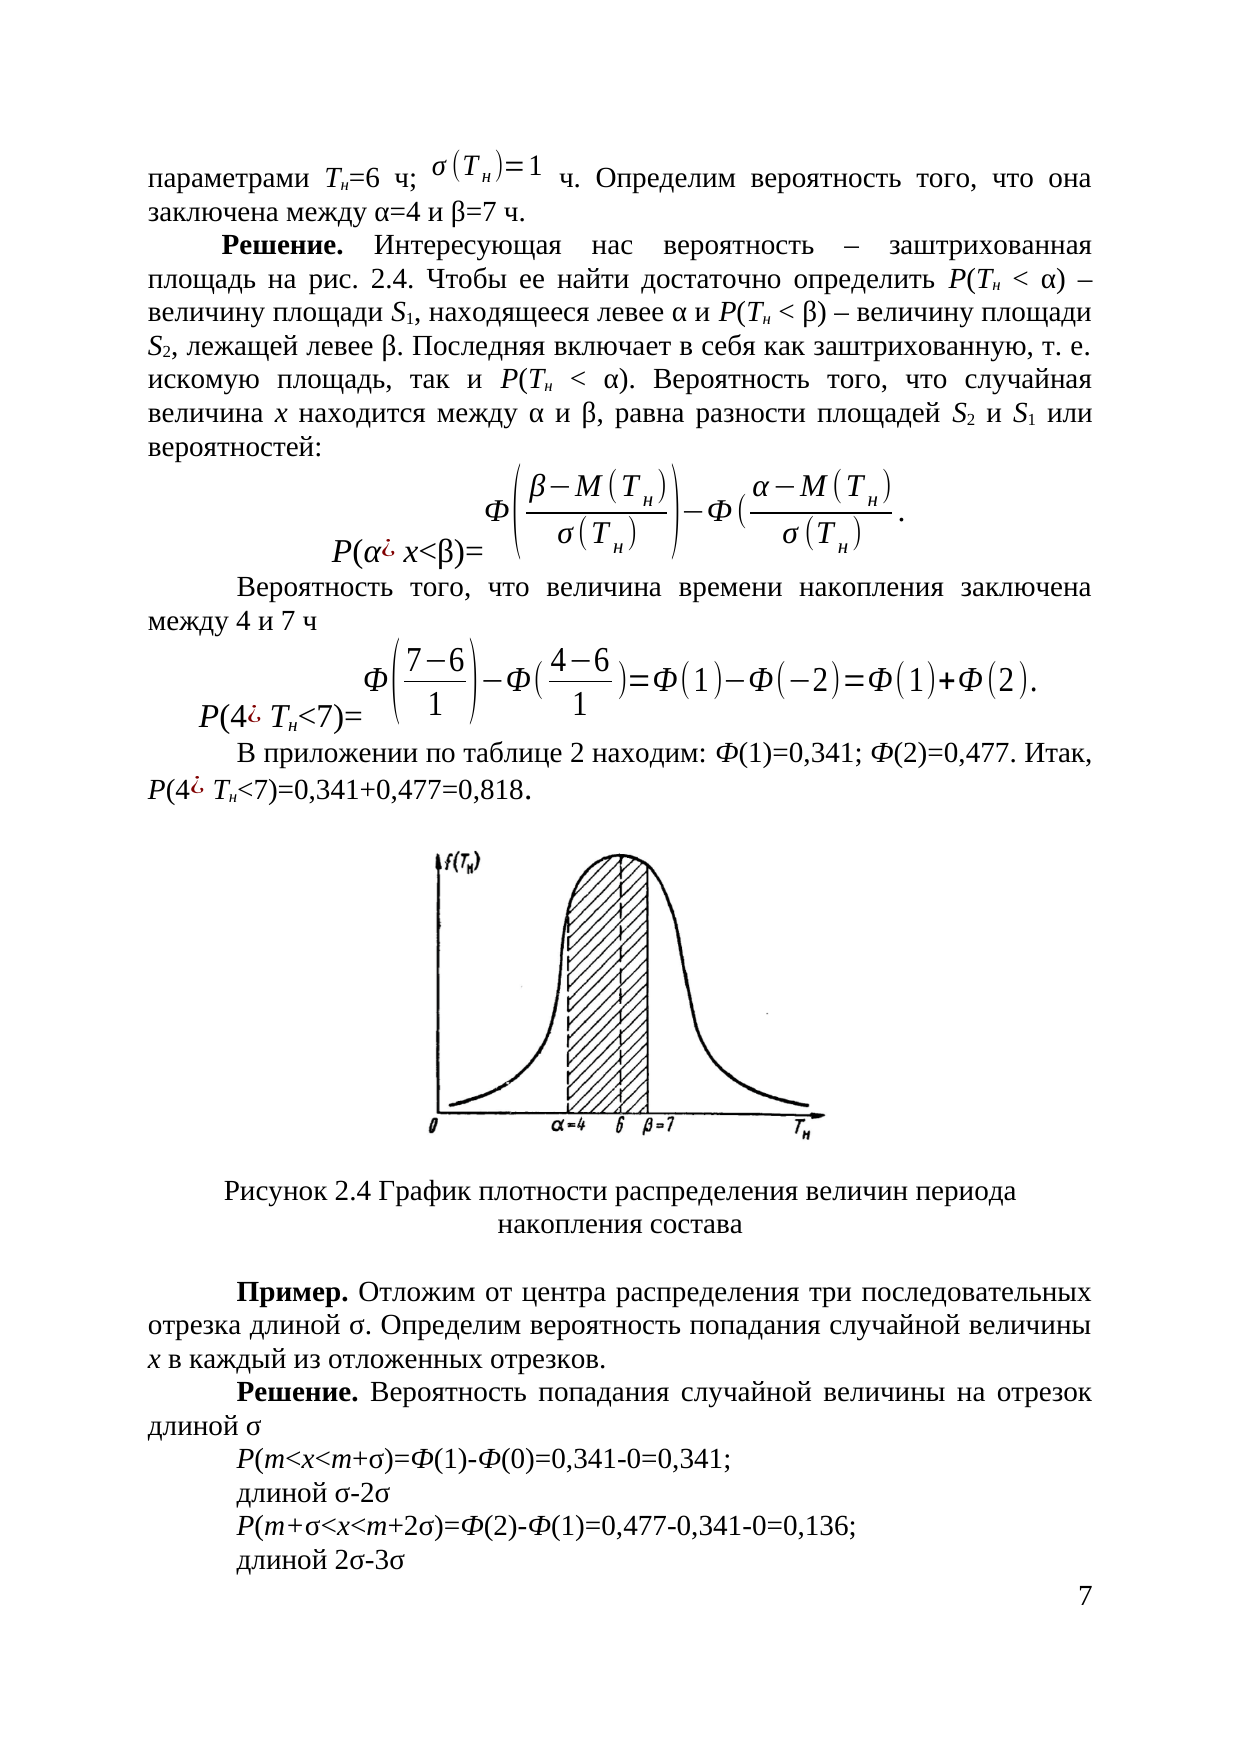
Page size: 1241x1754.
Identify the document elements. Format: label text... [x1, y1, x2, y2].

text Р(m<x<m+σ)=Ф(1)-Ф(0)=0,341-0=0,341; [148, 1441, 1092, 1475]
picture [403, 835, 837, 1174]
text Р(αx<β)= [148, 462, 1092, 569]
text Решение. Вероятность попадания случайной величины на отрезок длиной σ [148, 1374, 1092, 1441]
text Р(4Тн<7)= [148, 637, 1092, 735]
text В приложении по таблице 2 находим: Ф(1)=0,341; Ф(2)=0,477. Итак, Р(4Тн<7)=0,341+0,477=0,818. [148, 735, 1092, 807]
text Р(m+σ<x<m+2σ)=Ф(2)-Ф(1)=0,477-0,341-0=0,136; [148, 1508, 1092, 1542]
text Вероятность того, что величина времени накопления заключена между 4 и 7 ч [148, 569, 1092, 637]
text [148, 148, 1092, 227]
text Пример. Отложим от центра распределения три последовательных отрезка длиной σ. Определим вероятность попадания случайной величины х в каждый из отложенных отрезков. [148, 1274, 1092, 1374]
text Рисунок 2.4 График плотности распределения величин периода накопления состава [148, 1173, 1092, 1240]
text длиной 2σ-3σ [148, 1542, 1092, 1576]
text Решение. Интересующая нас вероятность – заштрихованная площадь на рис. 2.4. Чтобы ее найти достаточно определить Р(Тн < α) – величину площади S1, находящееся левее α и Р(Тн < β) – величину площади S2, лежащей левее β. Последняя включает в себя как заштрихованную, т. е. искомую площадь, так и Р(Тн < α). Вероятность того, что случайная величина х находится между α и β, равна разности площадей S2 и S1 или вероятностей: [148, 227, 1092, 462]
text длиной σ-2σ [148, 1475, 1092, 1508]
